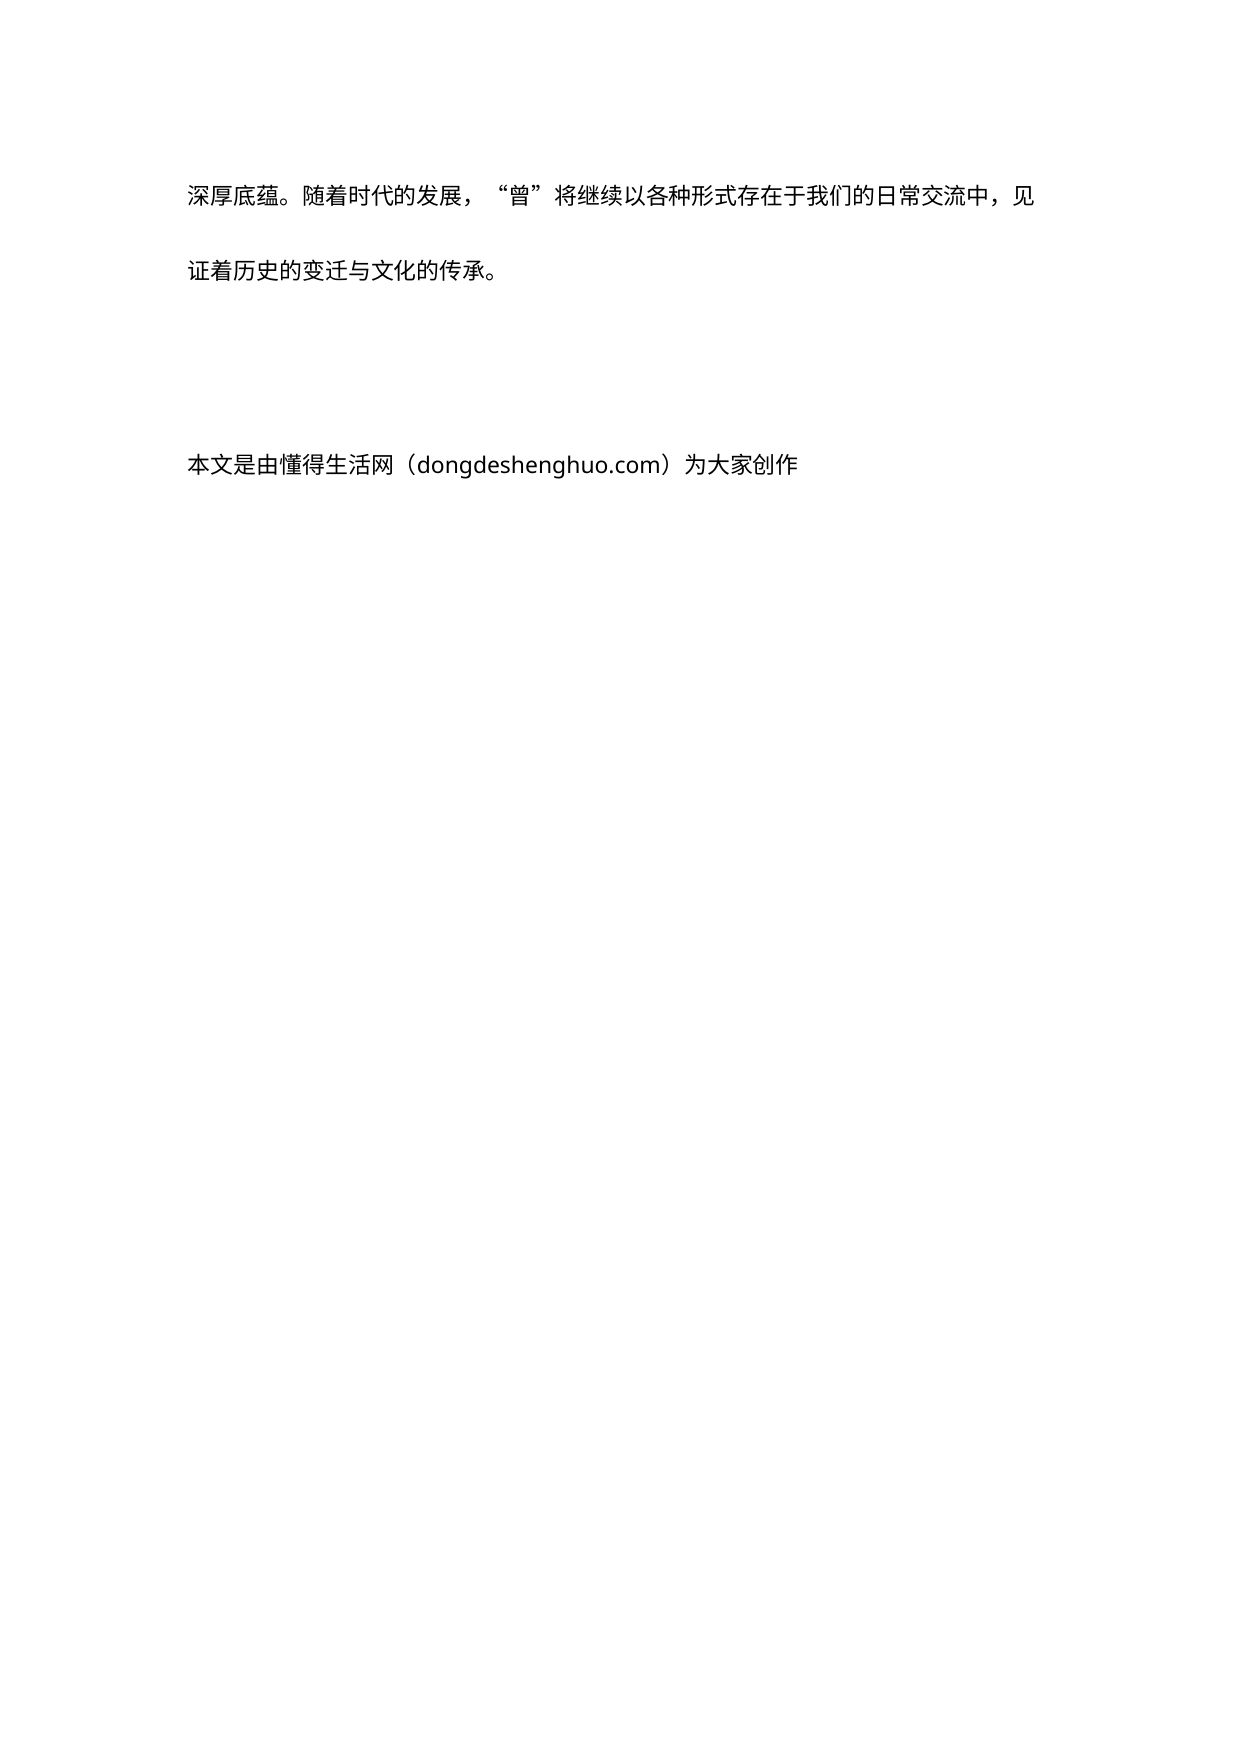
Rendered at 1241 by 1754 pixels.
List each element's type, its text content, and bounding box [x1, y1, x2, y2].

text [187, 162, 1053, 302]
text 本文是由懂得生活网（dongdeshenghuo.com）为大家创作 [187, 431, 1053, 496]
